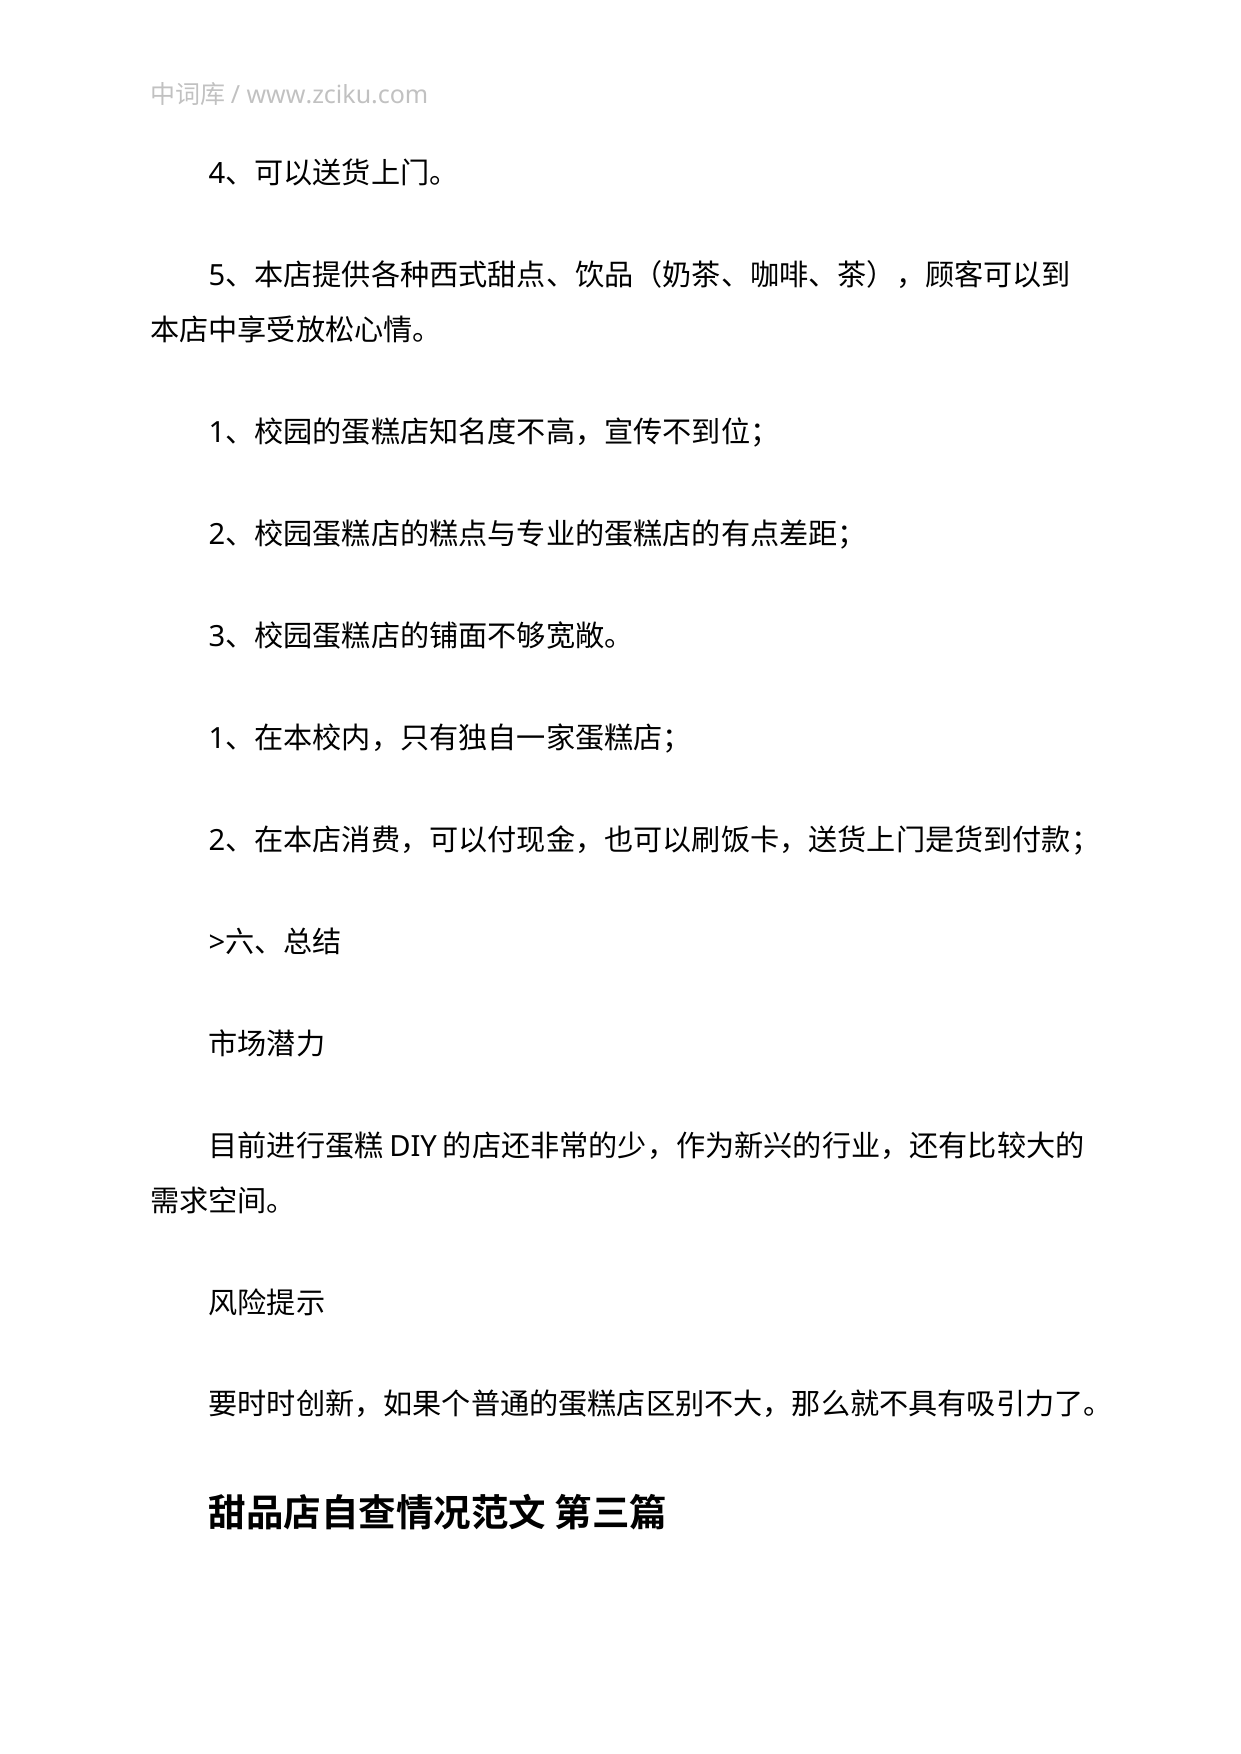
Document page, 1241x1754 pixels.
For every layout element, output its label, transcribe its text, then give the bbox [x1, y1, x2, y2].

text 1、校园的蛋糕店知名度不高，宣传不到位； [150, 409, 1090, 451]
text 4、可以送货上门。 [150, 150, 1090, 192]
text 甜品店自查情况范文 第三篇 [150, 1483, 1090, 1537]
text 风险提示 [150, 1279, 1090, 1321]
text 2、在本店消费，可以付现金，也可以刷饭卡，送货上门是货到付款； [150, 817, 1090, 859]
text 2、校园蛋糕店的糕点与专业的蛋糕店的有点差距； [150, 511, 1090, 553]
text 5、本店提供各种西式甜点、饮品（奶茶、咖啡、茶），顾客可以到本店中享受放松心情。 [150, 252, 1090, 349]
text 要时时创新，如果个普通的蛋糕店区别不大，那么就不具有吸引力了。 [150, 1381, 1090, 1423]
text 3、校园蛋糕店的铺面不够宽敞。 [150, 613, 1090, 655]
text >六、总结 [150, 919, 1090, 961]
text 市场潜力 [150, 1021, 1090, 1063]
text 1、在本校内，只有独自一家蛋糕店； [150, 715, 1090, 757]
text 目前进行蛋糕DIY的店还非常的少，作为新兴的行业，还有比较大的需求空间。 [150, 1122, 1090, 1220]
